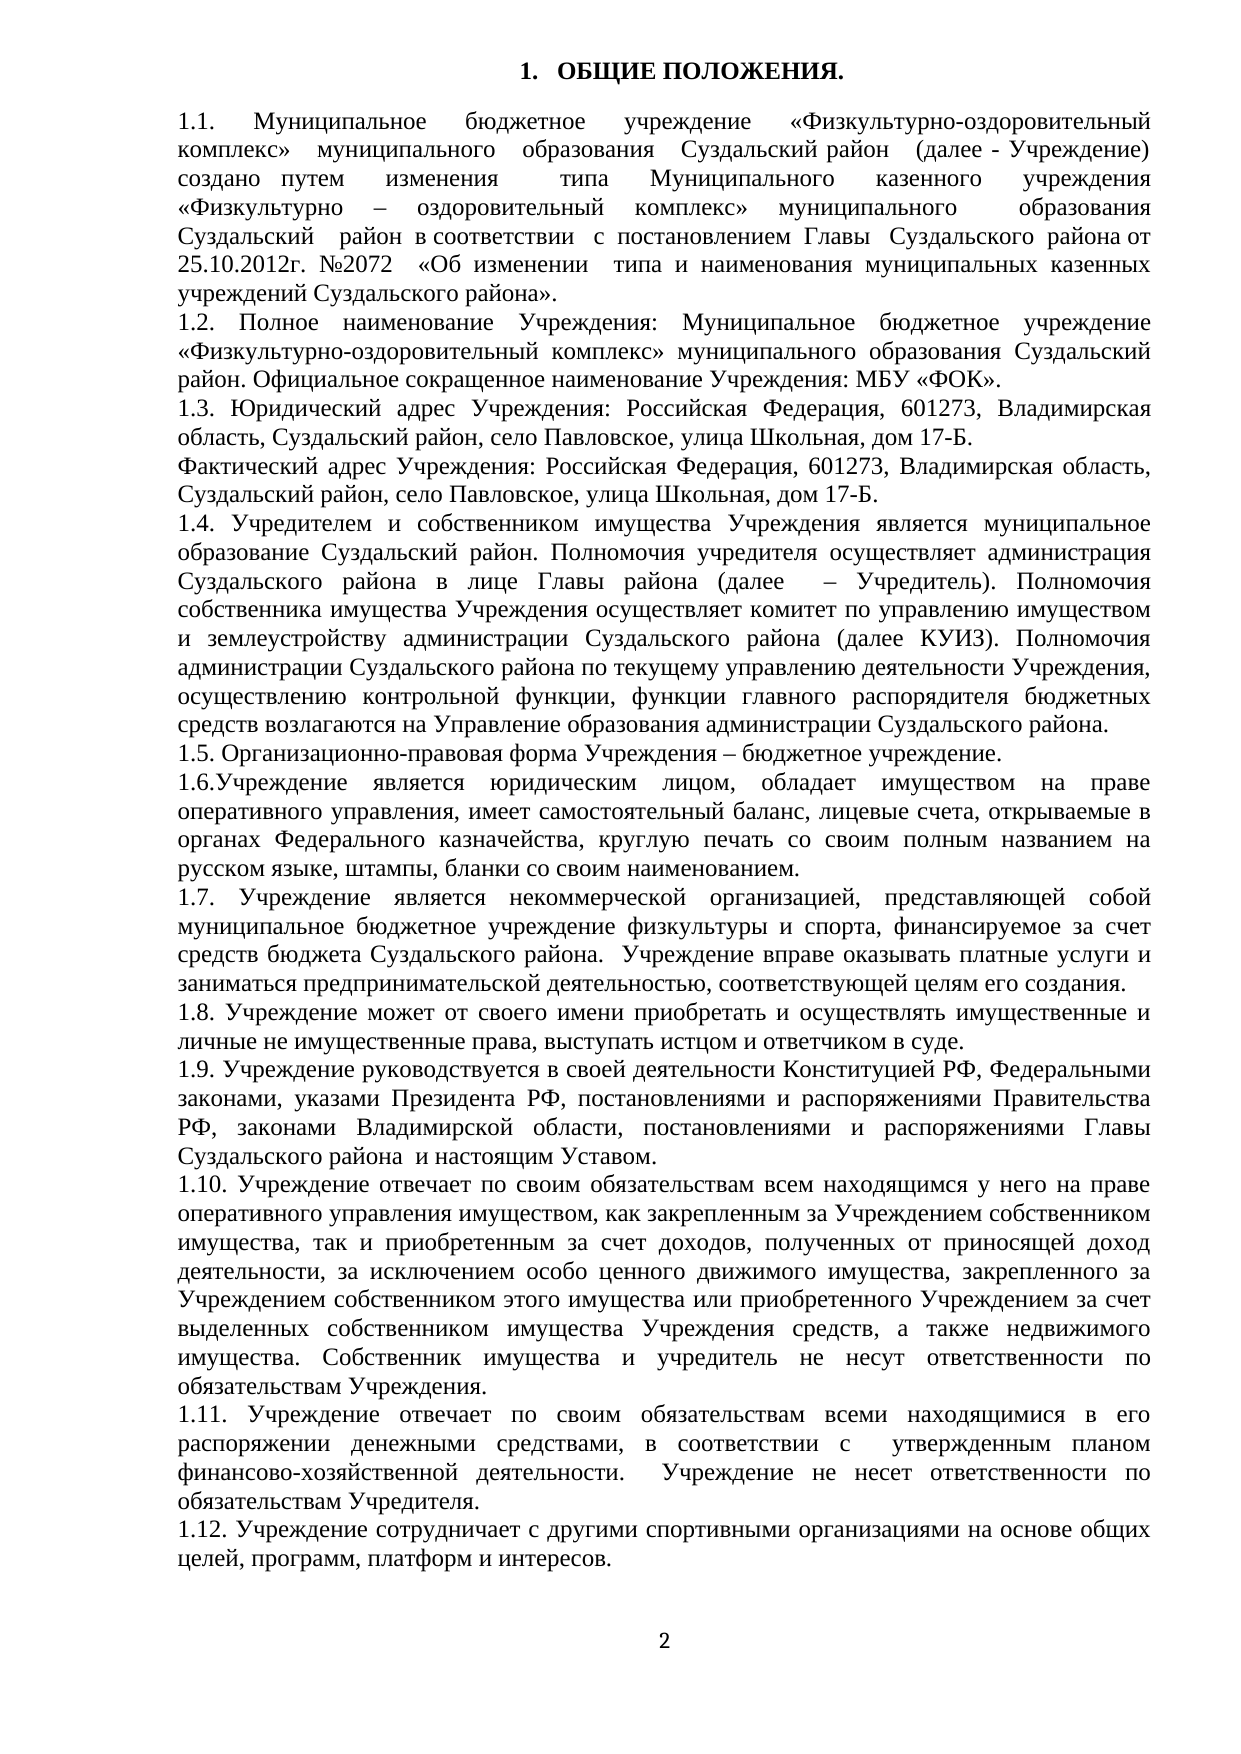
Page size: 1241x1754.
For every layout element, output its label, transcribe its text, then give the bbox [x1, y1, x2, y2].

text 1.6.Учреждение является юридическим лицом, обладает имуществом на праве оперативного управления, имеет самостоятельный баланс, лицевые счета, открываемые в органах Федерального казначейства, круглую печать со своим полным названием на русском языке, штампы, бланки со своим наименованием. [177, 767, 1152, 882]
text 1.7. Учреждение является некоммерческой организацией, представляющей собой муниципальное бюджетное учреждение физкультуры и спорта, финансируемое за счет средств бюджета Суздальского района. Учреждение вправе оказывать платные услуги и заниматься предпринимательской деятельностью, соответствующей целям его создания. [177, 882, 1152, 997]
text Фактический адрес Учреждения: Российская Федерация, 601273, Владимирская область, Суздальский район, село Павловское, улица Школьная, дом 17-Б. [177, 451, 1152, 508]
text 1.8. Учреждение может от своего имени приобретать и осуществлять имущественные и личные не имущественные права, выступать истцом и ответчиком в суде. [177, 997, 1152, 1054]
list ОБЩИЕ ПОЛОЖЕНИЯ. [212, 56, 1152, 85]
text 1.2. Полное наименование Учреждения: Муниципальное бюджетное учреждение «Физкультурно-оздоровительный комплекс» муниципального образования Суздальский район. Официальное сокращенное наименование Учреждения: МБУ «ФОК». [177, 307, 1152, 393]
text 1.3. Юридический адрес Учреждения: Российская Федерация, 601273, Владимирская область, Суздальский район, село Павловское, улица Школьная, дом 17-Б. [177, 393, 1152, 451]
text 1.1. Муниципальное бюджетное учреждение «Физкультурно-оздоровительный комплекс» муниципального образования Суздальский район (далее - Учреждение) создано путем изменения типа Муниципального казенного учреждения «Физкультурно – оздоровительный комплекс» муниципального образования Суздальский район в соответствии с постановлением Главы Суздальского района от 25.10.2012г. №2072 «Об изменении типа и наименования муниципальных казенных учреждений Суздальского района». [177, 106, 1152, 307]
text 1.4. Учредителем и собственником имущества Учреждения является муниципальное образование Суздальский район. Полномочия учредителя осуществляет администрация Суздальского района в лице Главы района (далее – Учредитель). Полномочия собственника имущества Учреждения осуществляет комитет по управлению имуществом и землеустройству администрации Суздальского района (далее КУИЗ). Полномочия администрации Суздальского района по текущему управлению деятельности Учреждения, осуществлению контрольной функции, функции главного распорядителя бюджетных средств возлагаются на Управление образования администрации Суздальского района. [177, 508, 1152, 738]
text 1.9. Учреждение руководствуется в своей деятельности Конституцией РФ, Федеральными законами, указами Президента РФ, постановлениями и распоряжениями Правительства РФ, законами Владимирской области, постановлениями и распоряжениями Главы Суздальского района и настоящим Уставом. [177, 1054, 1152, 1169]
text 1.12. Учреждение сотрудничает с другими спортивными организациями на основе общих целей, программ, платформ и интересов. [177, 1514, 1152, 1572]
text 1.11. Учреждение отвечает по своим обязательствам всеми находящимися в его распоряжении денежными средствами, в соответствии с утвержденным планом финансово-хозяйственной деятельности. Учреждение не несет ответственности по обязательствам Учредителя. [177, 1399, 1152, 1514]
text 1.5. Организационно-правовая форма Учреждения – бюджетное учреждение. [177, 738, 1152, 767]
text 1.10. Учреждение отвечает по своим обязательствам всем находящимся у него на праве оперативного управления имуществом, как закрепленным за Учреждением собственником имущества, так и приобретенным за счет доходов, полученных от приносящей доход деятельности, за исключением особо ценного движимого имущества, закрепленного за Учреждением собственником этого имущества или приобретенного Учреждением за счет выделенных собственником имущества Учреждения средств, а также недвижимого имущества. Собственник имущества и учредитель не несут ответственности по обязательствам Учреждения. [177, 1169, 1152, 1399]
